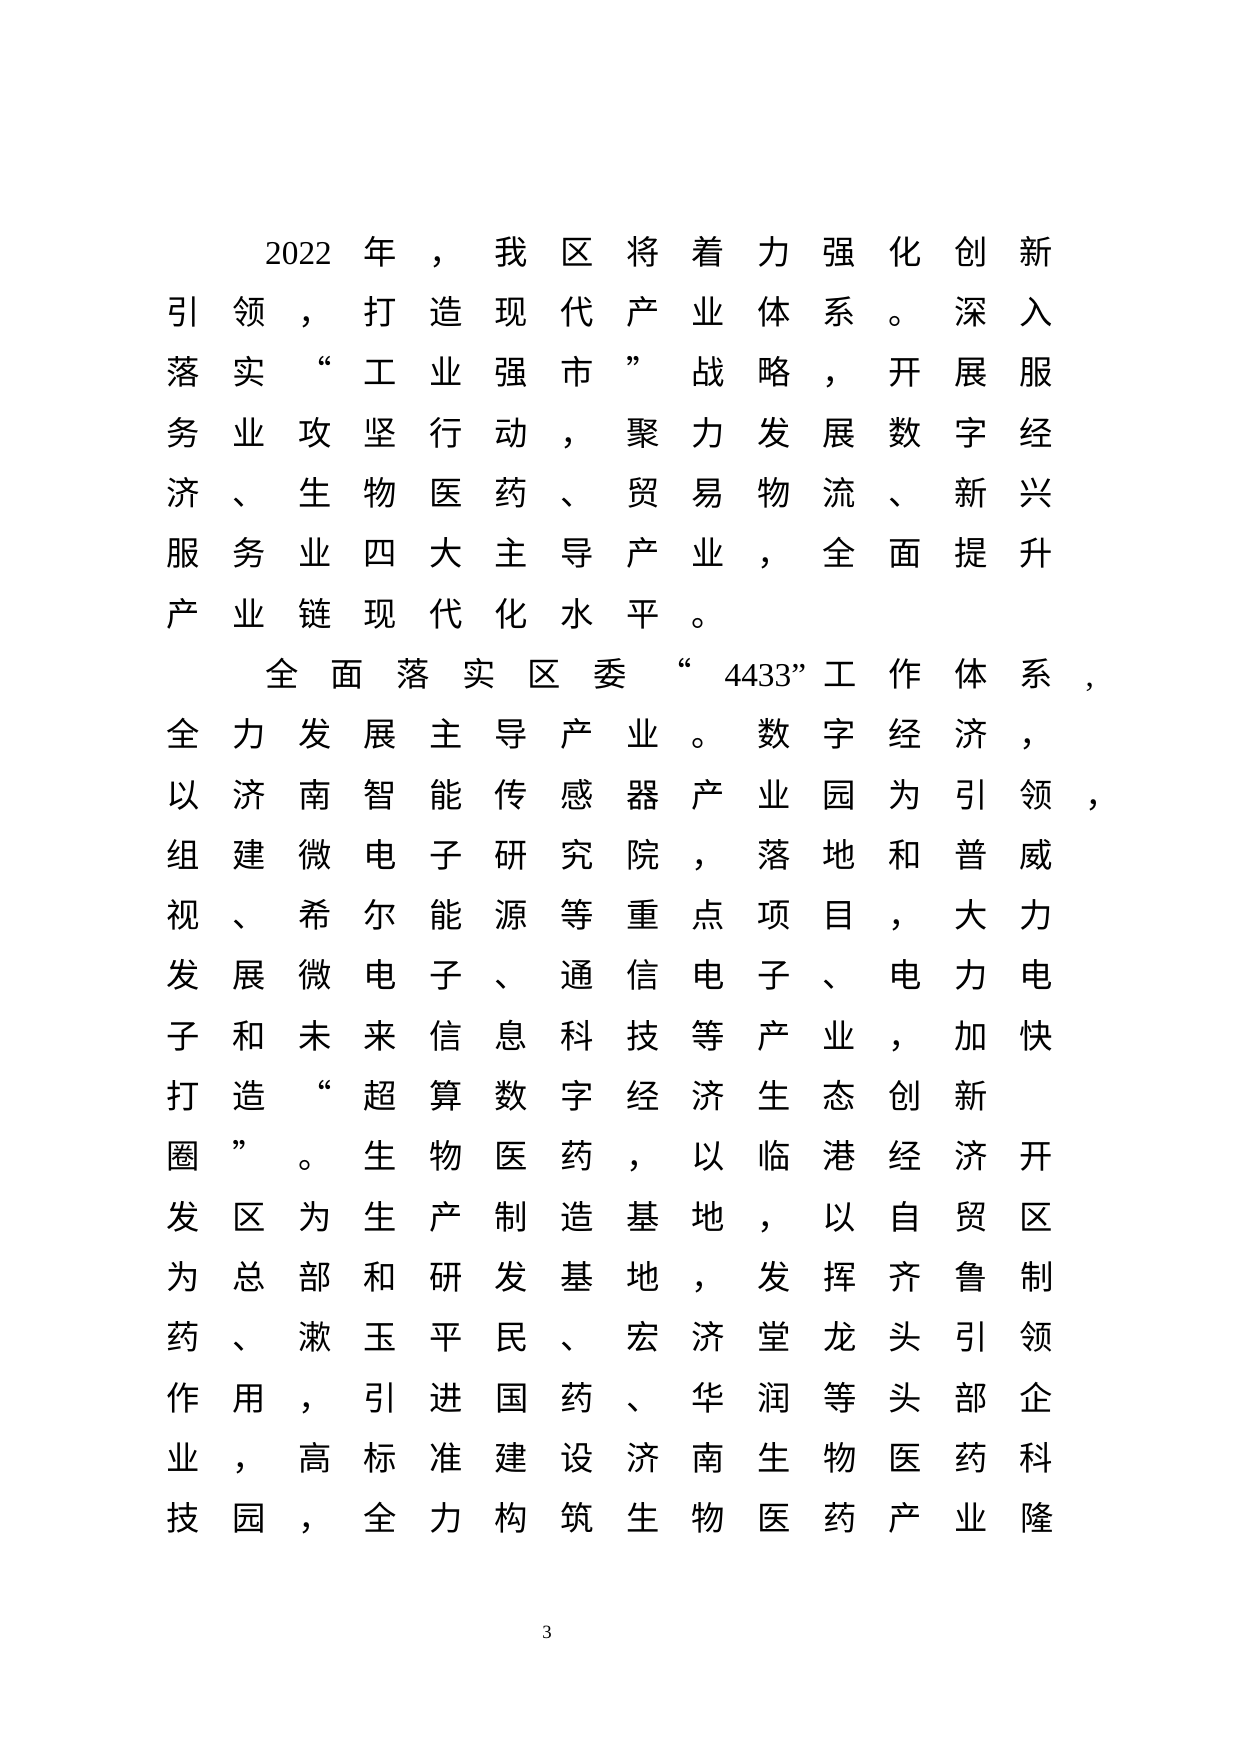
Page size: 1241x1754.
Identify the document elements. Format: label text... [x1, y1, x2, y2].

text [167, 642, 1085, 1546]
text 2022年，我区将着力强化创新引领，打造现代产业体系。深入落实“工业强市”战略，开展服务业攻坚行动，聚力发展数字经济、生物医药、贸易物流、新兴服务业四大主导产业，全面提升产业链现代化水平。 [167, 219, 1085, 642]
